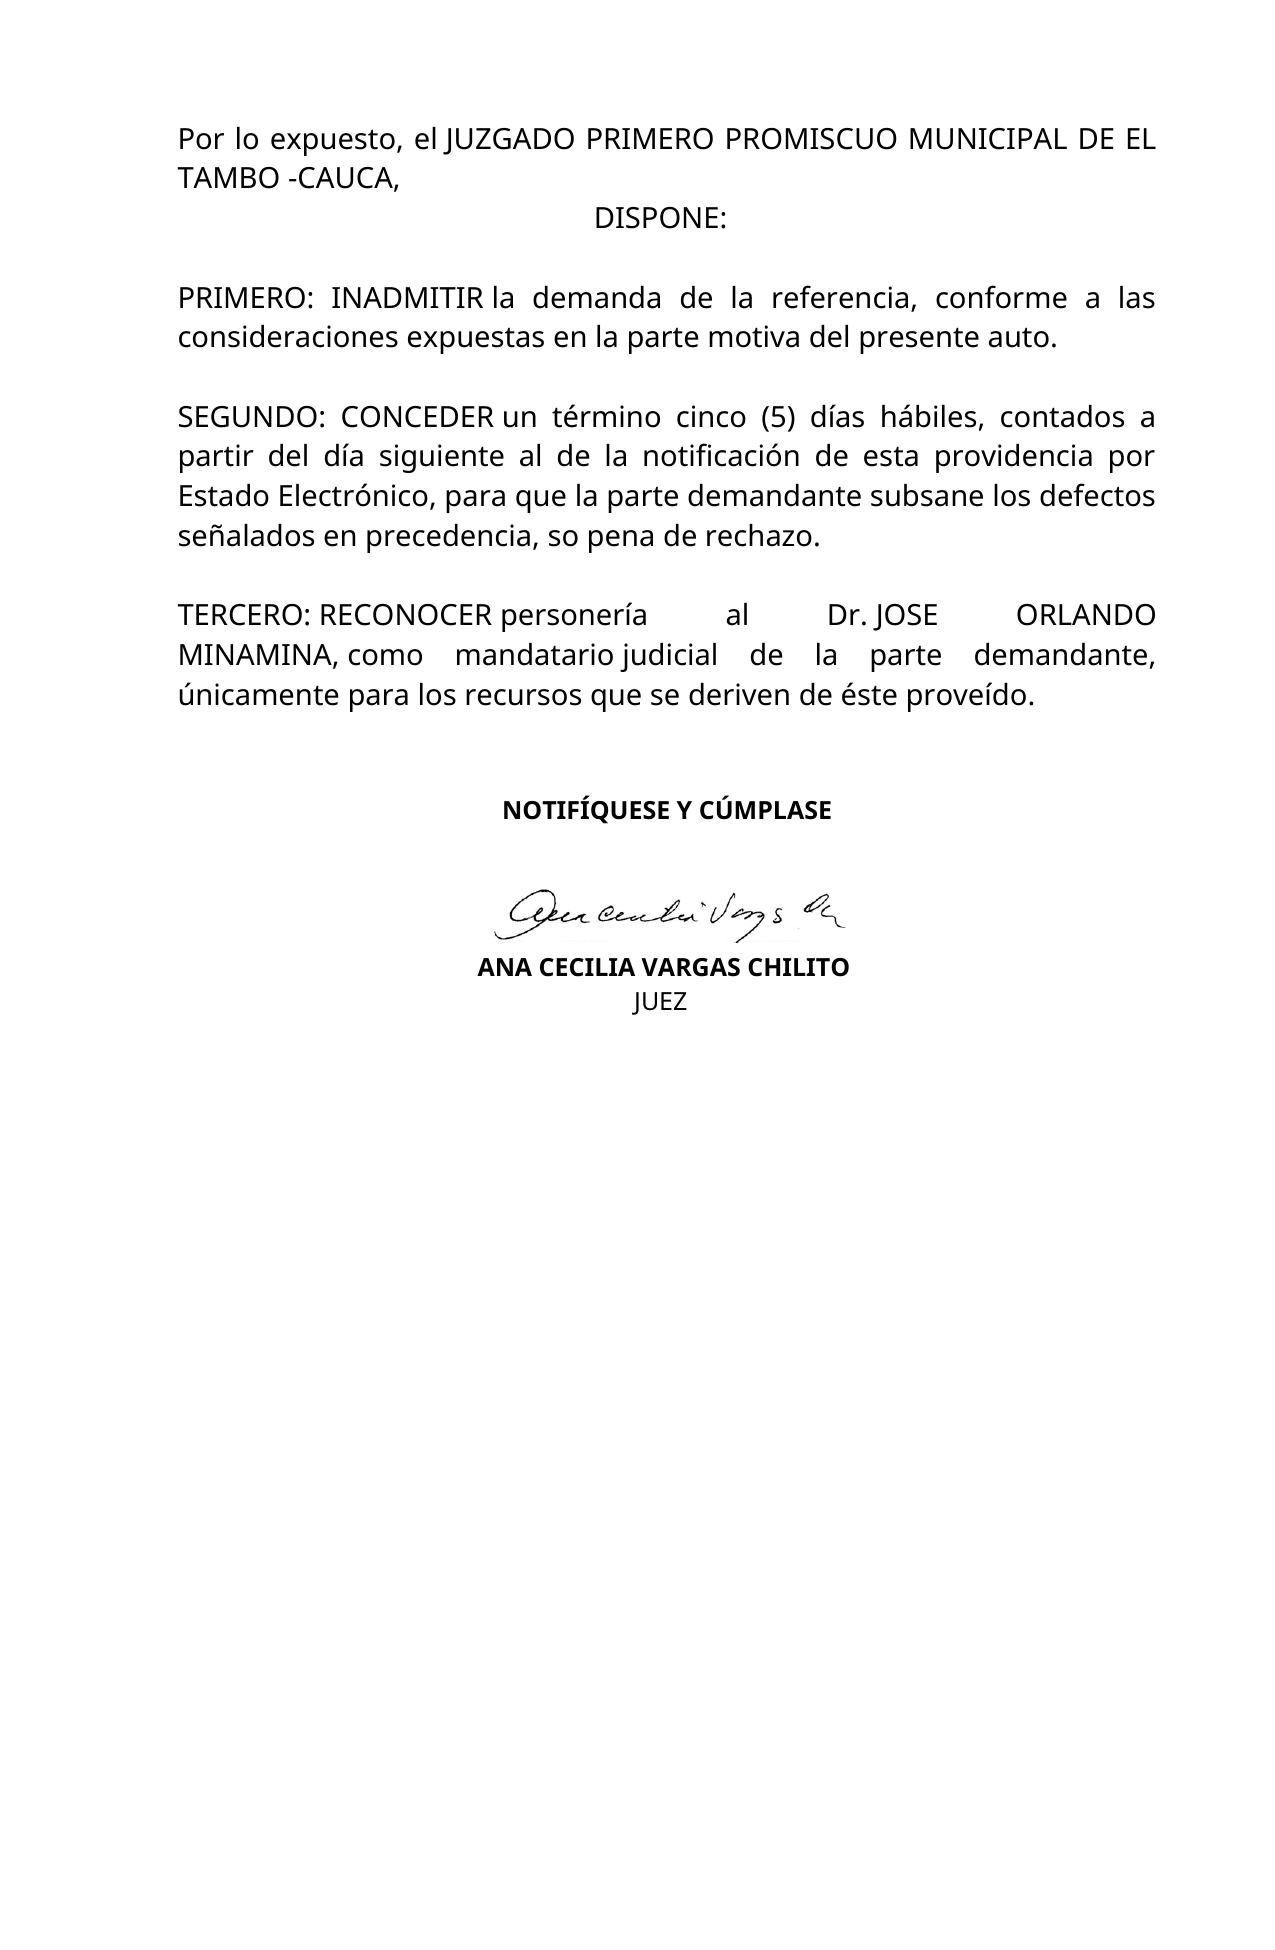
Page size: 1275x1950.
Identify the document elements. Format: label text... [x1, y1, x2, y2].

text SEGUNDO: CONCEDER un término cinco (5) días hábiles, contados a partir del día siguiente al de la notificación de esta providencia por Estado Electrónico, para que la parte demandante subsane los defectos señalados en precedencia, so pena de rechazo. [177, 396, 1157, 555]
text JUEZ [177, 984, 1157, 1018]
text NOTIFÍQUESE Y CÚMPLASE [177, 793, 1157, 827]
text Por lo expuesto, el JUZGADO PRIMERO PROMISCUO MUNICIPAL DE EL TAMBO -CAUCA, [177, 118, 1157, 197]
text DISPONE: [177, 197, 1157, 237]
text ANA CECILIA VARGAS CHILITO [177, 950, 1157, 984]
text TERCERO: RECONOCER personería al Dr. JOSE ORLANDO MINAMINA, como mandatario judicial de la parte demandante, únicamente para los recursos que se deriven de éste proveído. [177, 594, 1157, 713]
picture [486, 886, 854, 943]
text PRIMERO: INADMITIR la demanda de la referencia, conforme a las consideraciones expuestas en la parte motiva del presente auto. [177, 277, 1157, 356]
